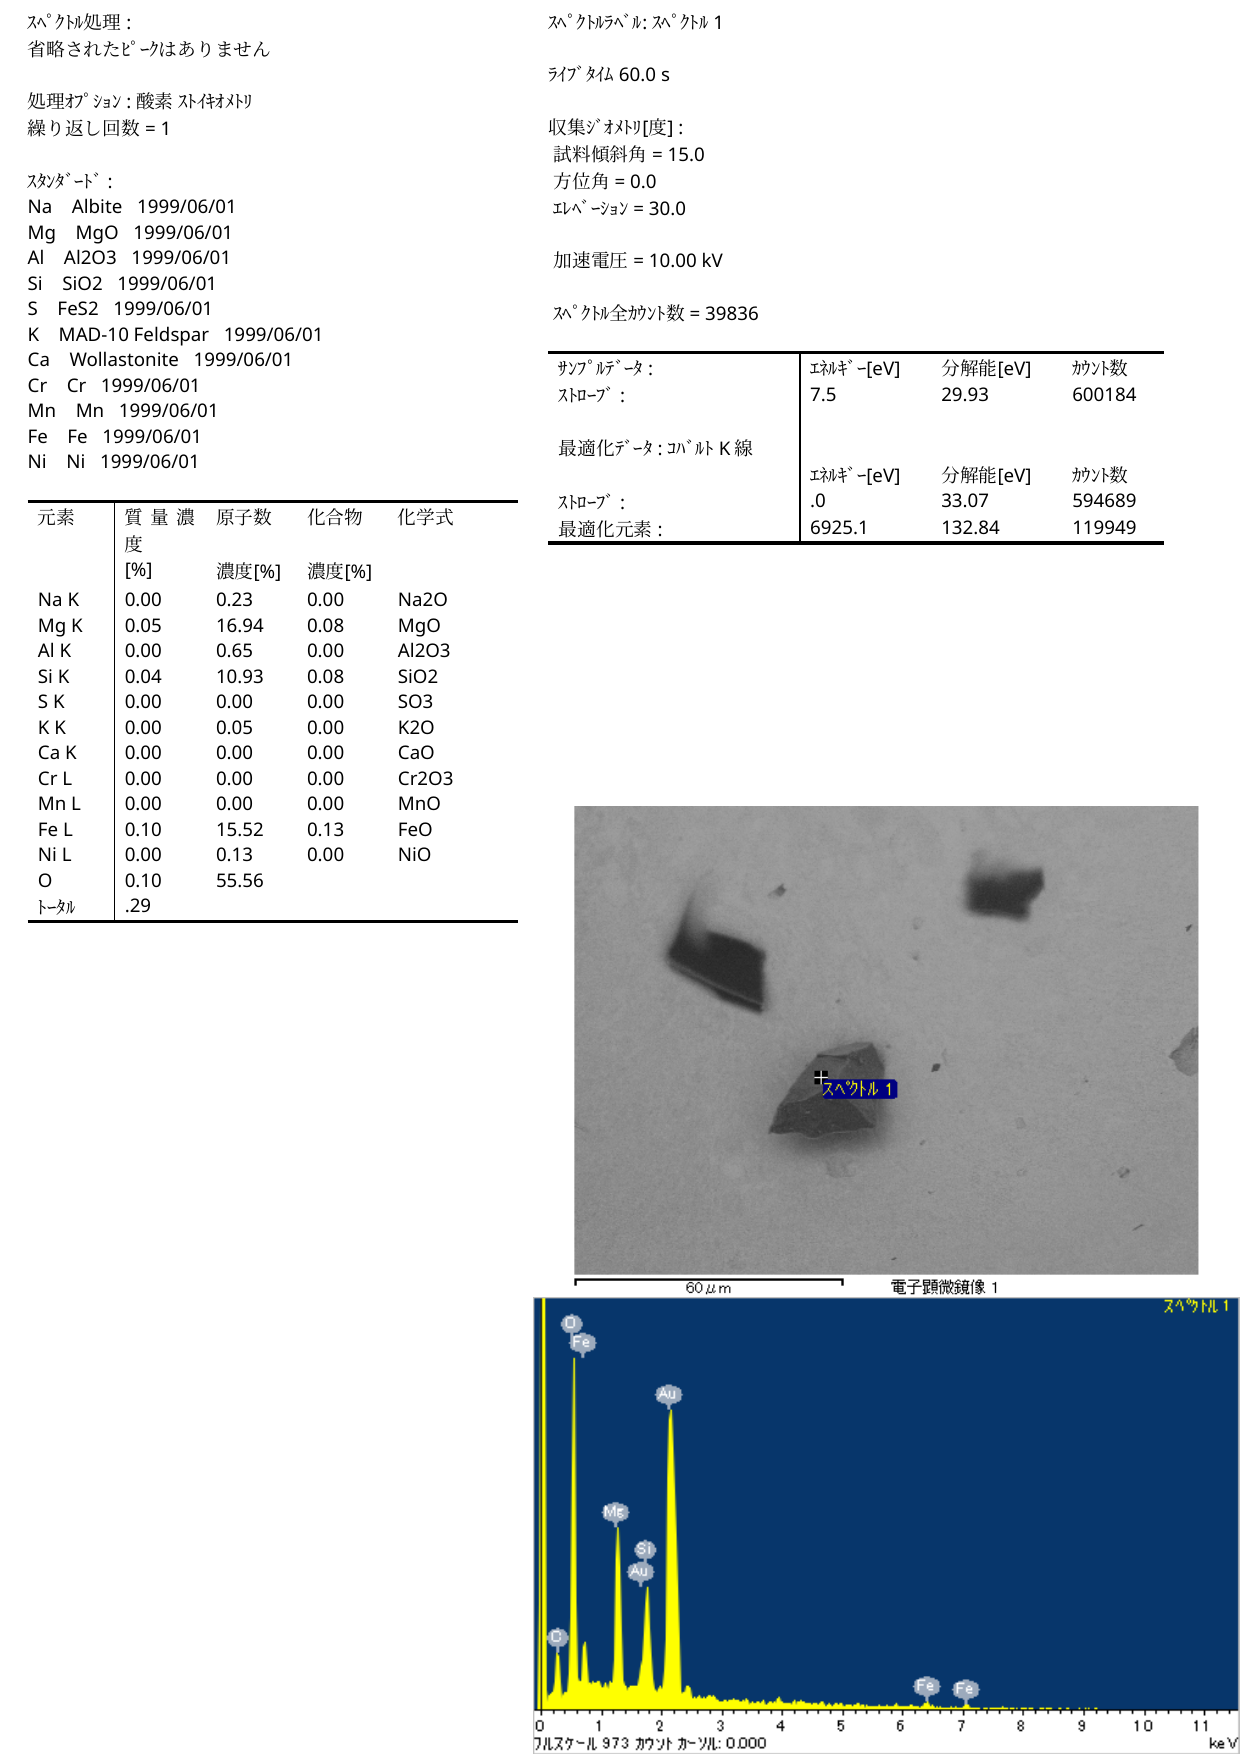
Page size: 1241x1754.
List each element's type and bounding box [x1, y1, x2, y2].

picture [533, 806, 1240, 1754]
